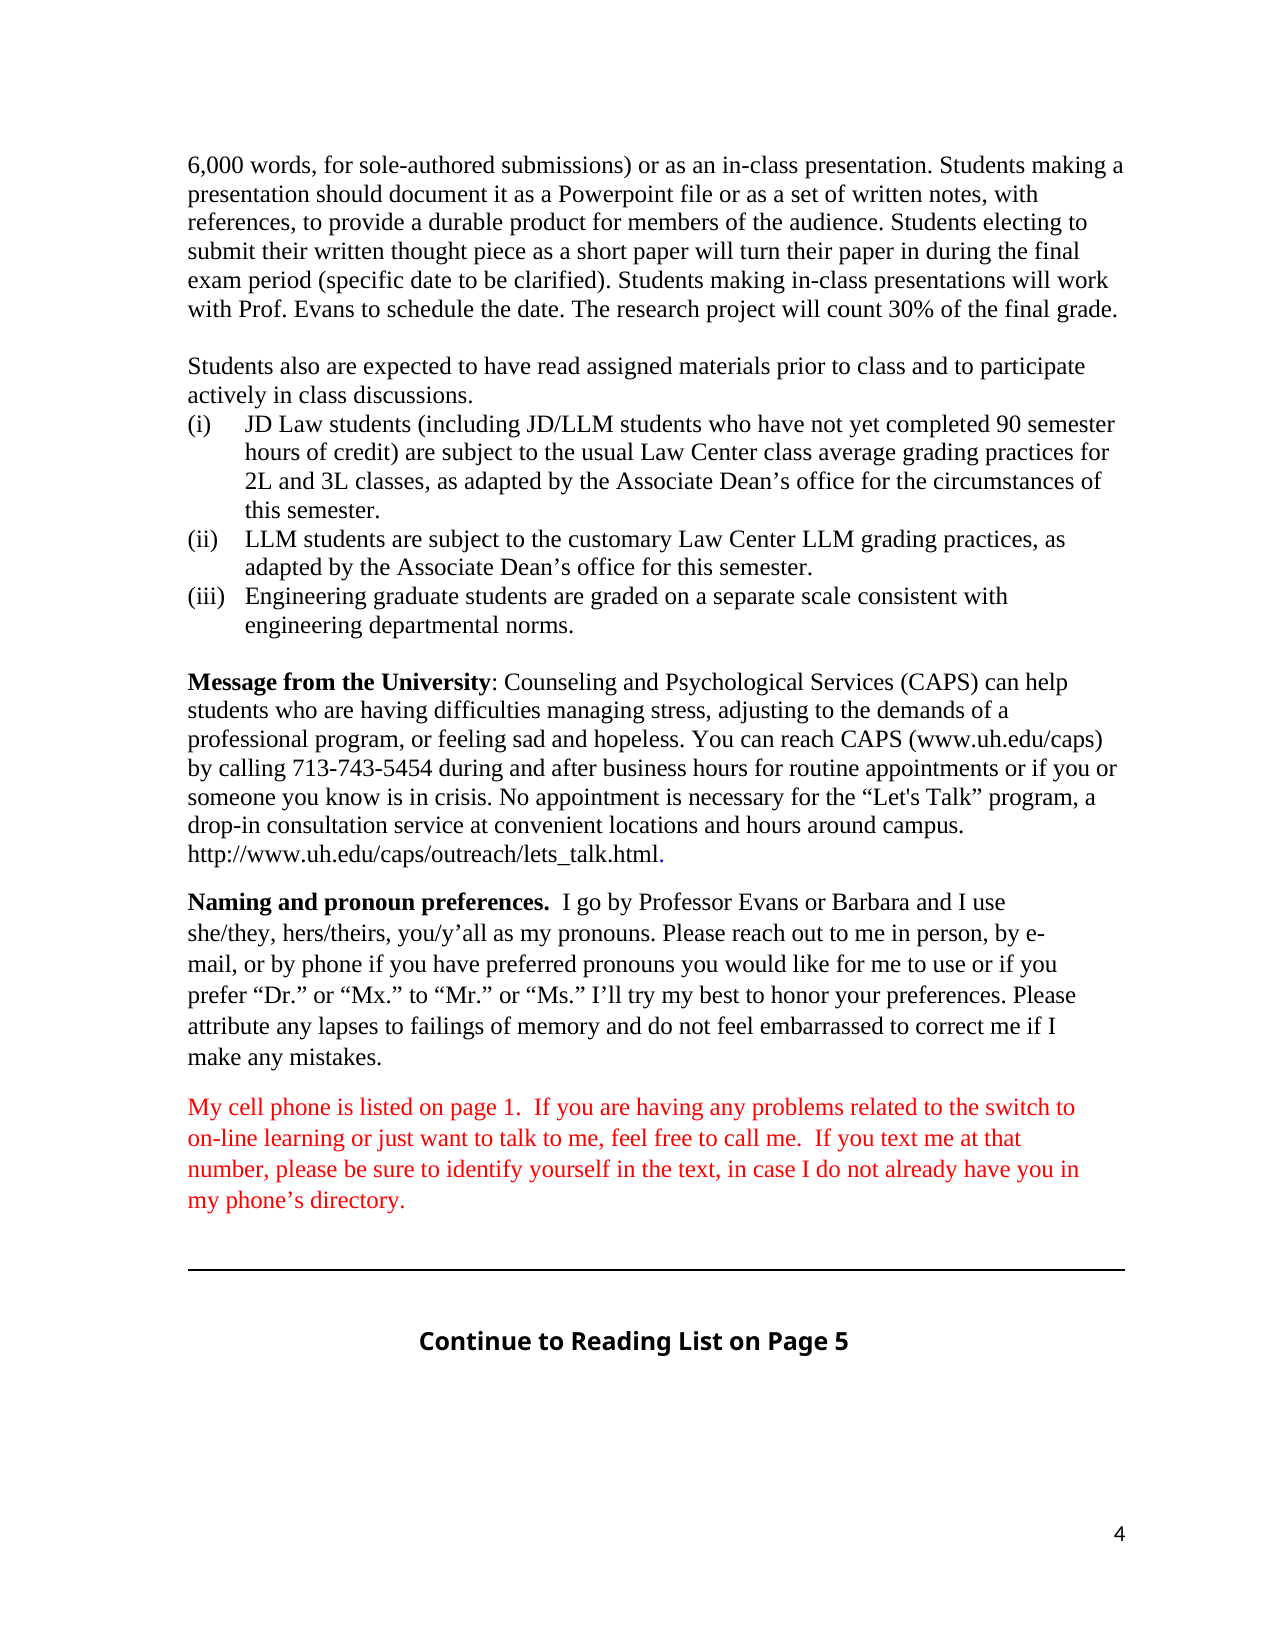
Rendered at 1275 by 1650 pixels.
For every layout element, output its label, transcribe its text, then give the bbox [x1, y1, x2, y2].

text My cell phone is listed on page 1. If you are having any problems related to the switch to on-line learning or just want to talk to me, feel free to call me. If you text me at that number, please be sure to identify yourself in the text, in case I do not already have you in my phone’s directory. [187, 1092, 1080, 1214]
text Naming and pronoun preferences. I go by Professor Evans or Barbara and I use she/they, hers/theirs, you/y’all as my pronouns. Please reach out to me in person, by e-mail, or by phone if you have preferred pronouns you would like for me to use or if you prefer “Dr.” or “Mx.” to “Mr.” or “Ms.” I’ll try my best to honor your preferences. Please attribute any lapses to failings of memory and do not feel embarrassed to correct me if I make any mistakes. [187, 887, 1080, 1071]
text (ii) LLM students are subject to the customary Law Center LLM grading practices, as adapted by the Associate Dean’s office for this semester. [187, 524, 1125, 581]
text Students also are expected to have read assigned materials prior to class and to participate actively in class discussions. [473, 351, 1125, 409]
text (iii) Engineering graduate students are graded on a separate scale consistent with engineering departmental norms. [187, 581, 1125, 667]
text Continue to Reading List on Page 5 [187, 1324, 1080, 1358]
text Message from the University: Counseling and Psychological Services (CAPS) can help students who are having difficulties managing stress, adjusting to the demands of a professional program, or feeling sad and hopeless. You can reach CAPS (www.uh.edu/caps) by calling 713-743-5454 during and after business hours for routine appointments or if you or someone you know is in crisis. No appointment is necessary for the “Let's Talk” program, a drop-in consultation service at convenient locations and hours around campus. http://www.uh.edu/caps/outreach/lets_talk.html. [187, 667, 1125, 868]
text (i) JD Law students (including JD/LLM students who have not yet completed 90 semester hours of credit) are subject to the usual Law Center class average grading practices for 2L and 3L classes, as adapted by the Associate Dean’s office for the circumstances of this semester. [187, 409, 1125, 524]
